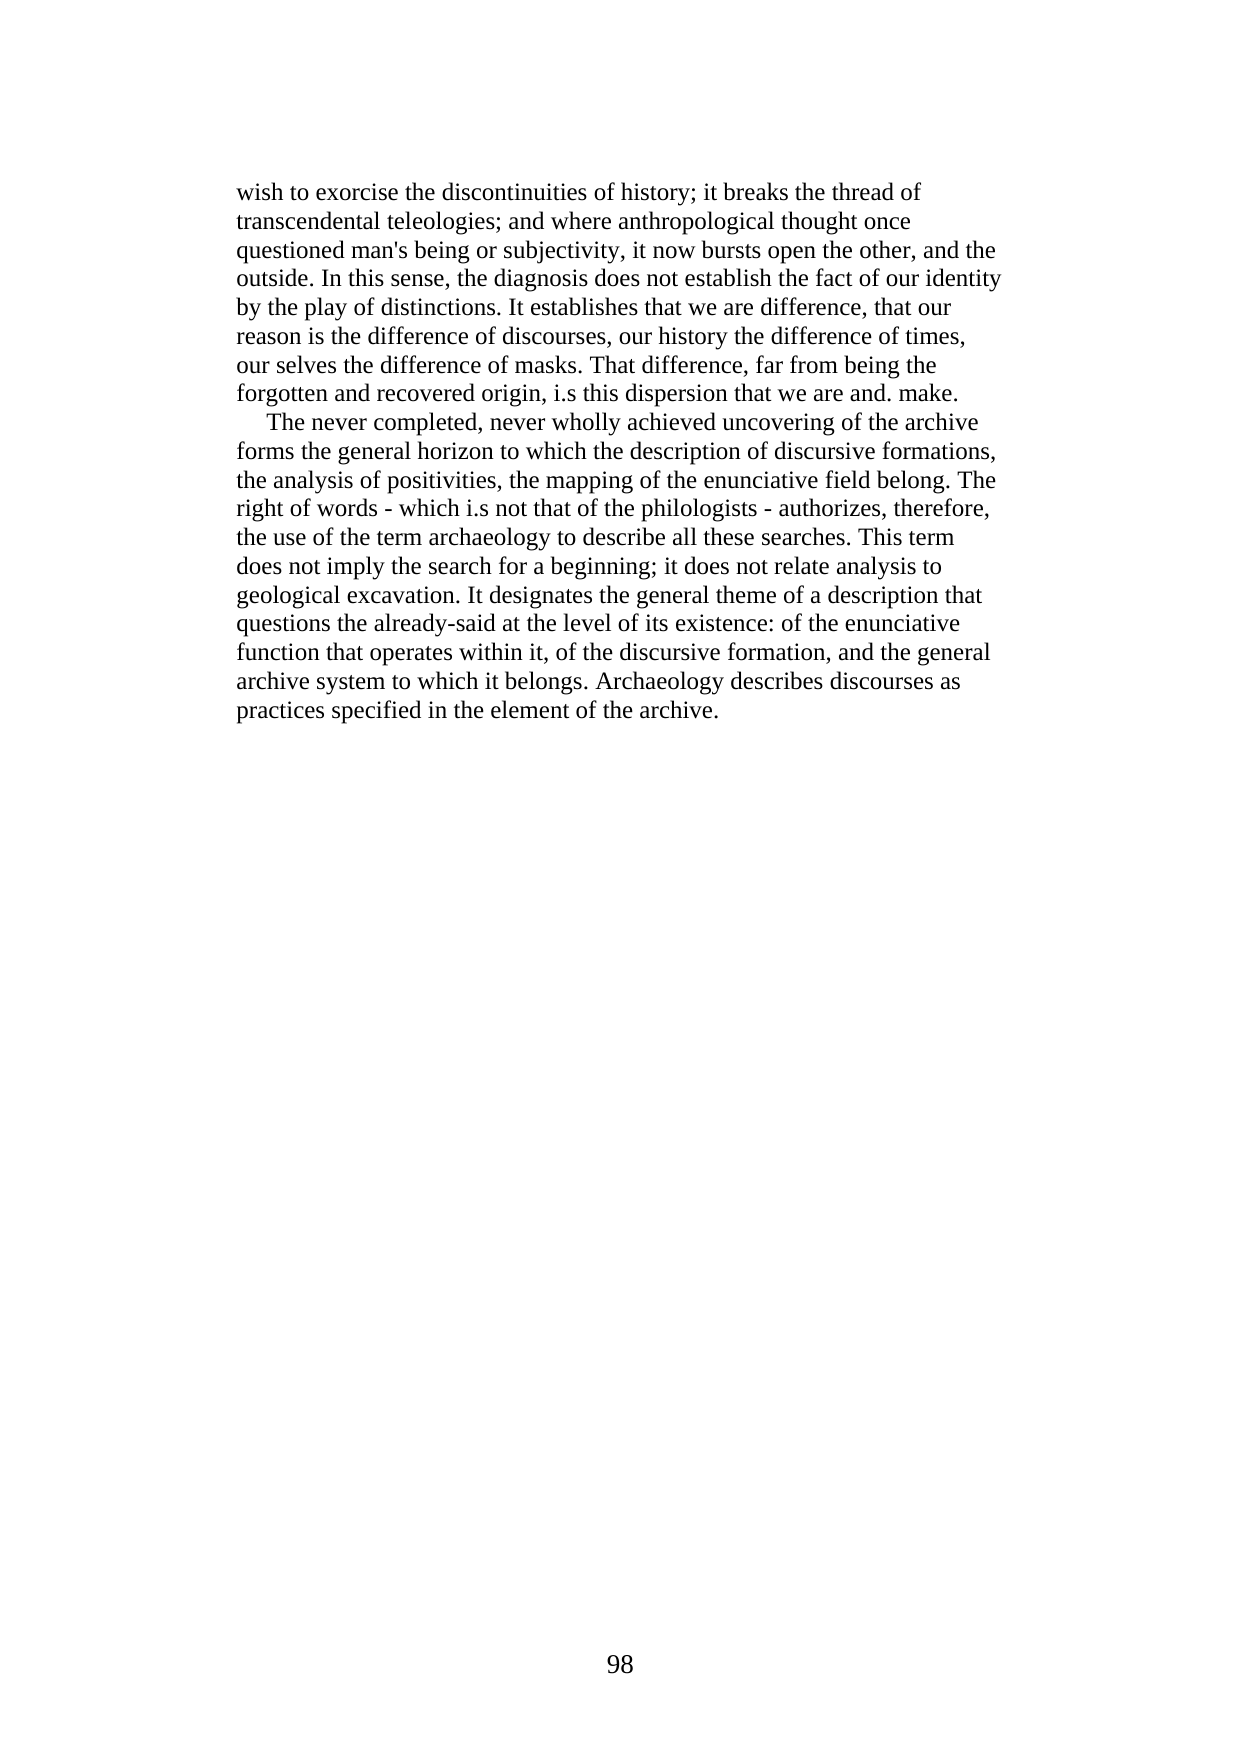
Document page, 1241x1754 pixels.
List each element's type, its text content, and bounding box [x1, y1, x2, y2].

text The never completed, never wholly achieved uncovering of the arch­ive forms the general horizon to which the description of discursive formations, the analysis of positivities, the mapping of the enunciative field belong. The right of words - which i.s not that of the philologists - authorizes, therefore, the use of the term archaeology to describe all these searches. This term does not imply the search for a beginning; it does not relate analysis to geological excavation. It designates the general theme of a description that questions the already-said at the level of its existence: of the enunciative function that operates within it, of the discursive formation, and the general archive system to which it belongs. Archaeology describes discourses as practices specified in the element of the archive. [236, 407, 1004, 723]
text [236, 177, 1004, 407]
